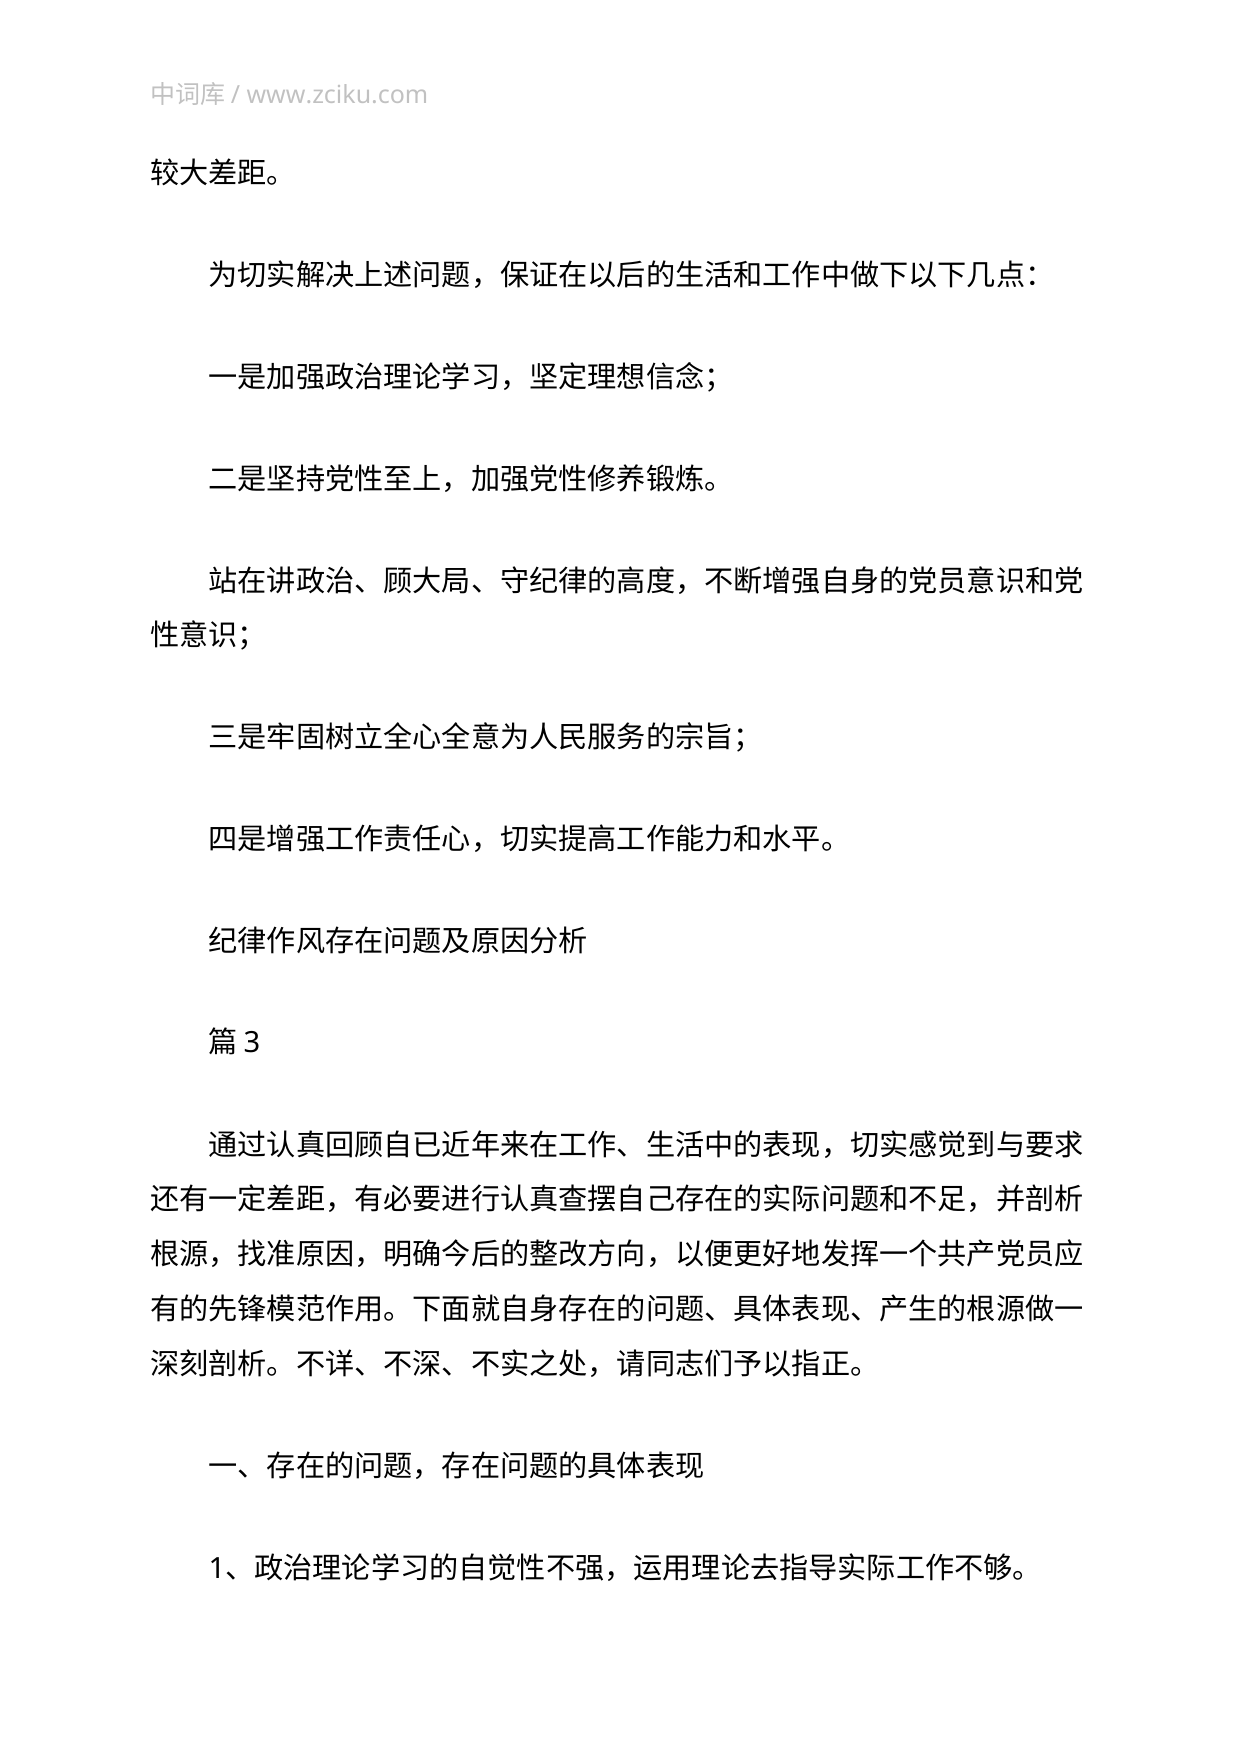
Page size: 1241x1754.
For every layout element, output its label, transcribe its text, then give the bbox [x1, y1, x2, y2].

text 纪律作风存在问题及原因分析 [150, 917, 1090, 959]
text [150, 150, 1090, 192]
text 通过认真回顾自已近年来在工作、生活中的表现，切实感觉到与要求还有一定差距，有必要进行认真查摆自己存在的实际问题和不足，并剖析根源，找准原因，明确今后的整改方向，以便更好地发挥一个共产党员应有的先锋模范作用。下面就自身存在的问题、具体表现、产生的根源做一深刻剖析。不详、不深、不实之处，请同志们予以指正。 [150, 1121, 1090, 1383]
text 为切实解决上述问题，保证在以后的生活和工作中做下以下几点： [150, 252, 1090, 294]
text 一、存在的问题，存在问题的具体表现 [150, 1442, 1090, 1485]
text 篇3 [150, 1019, 1090, 1061]
text 四是增强工作责任心，切实提高工作能力和水平。 [150, 816, 1090, 858]
text 1、政治理论学习的自觉性不强，运用理论去指导实际工作不够。 [150, 1544, 1090, 1587]
text 三是牢固树立全心全意为人民服务的宗旨； [150, 714, 1090, 756]
text 二是坚持党性至上，加强党性修养锻炼。 [150, 455, 1090, 498]
text 站在讲政治、顾大局、守纪律的高度，不断增强自身的党员意识和党性意识； [150, 557, 1090, 654]
text 一是加强政治理论学习，坚定理想信念； [150, 353, 1090, 396]
